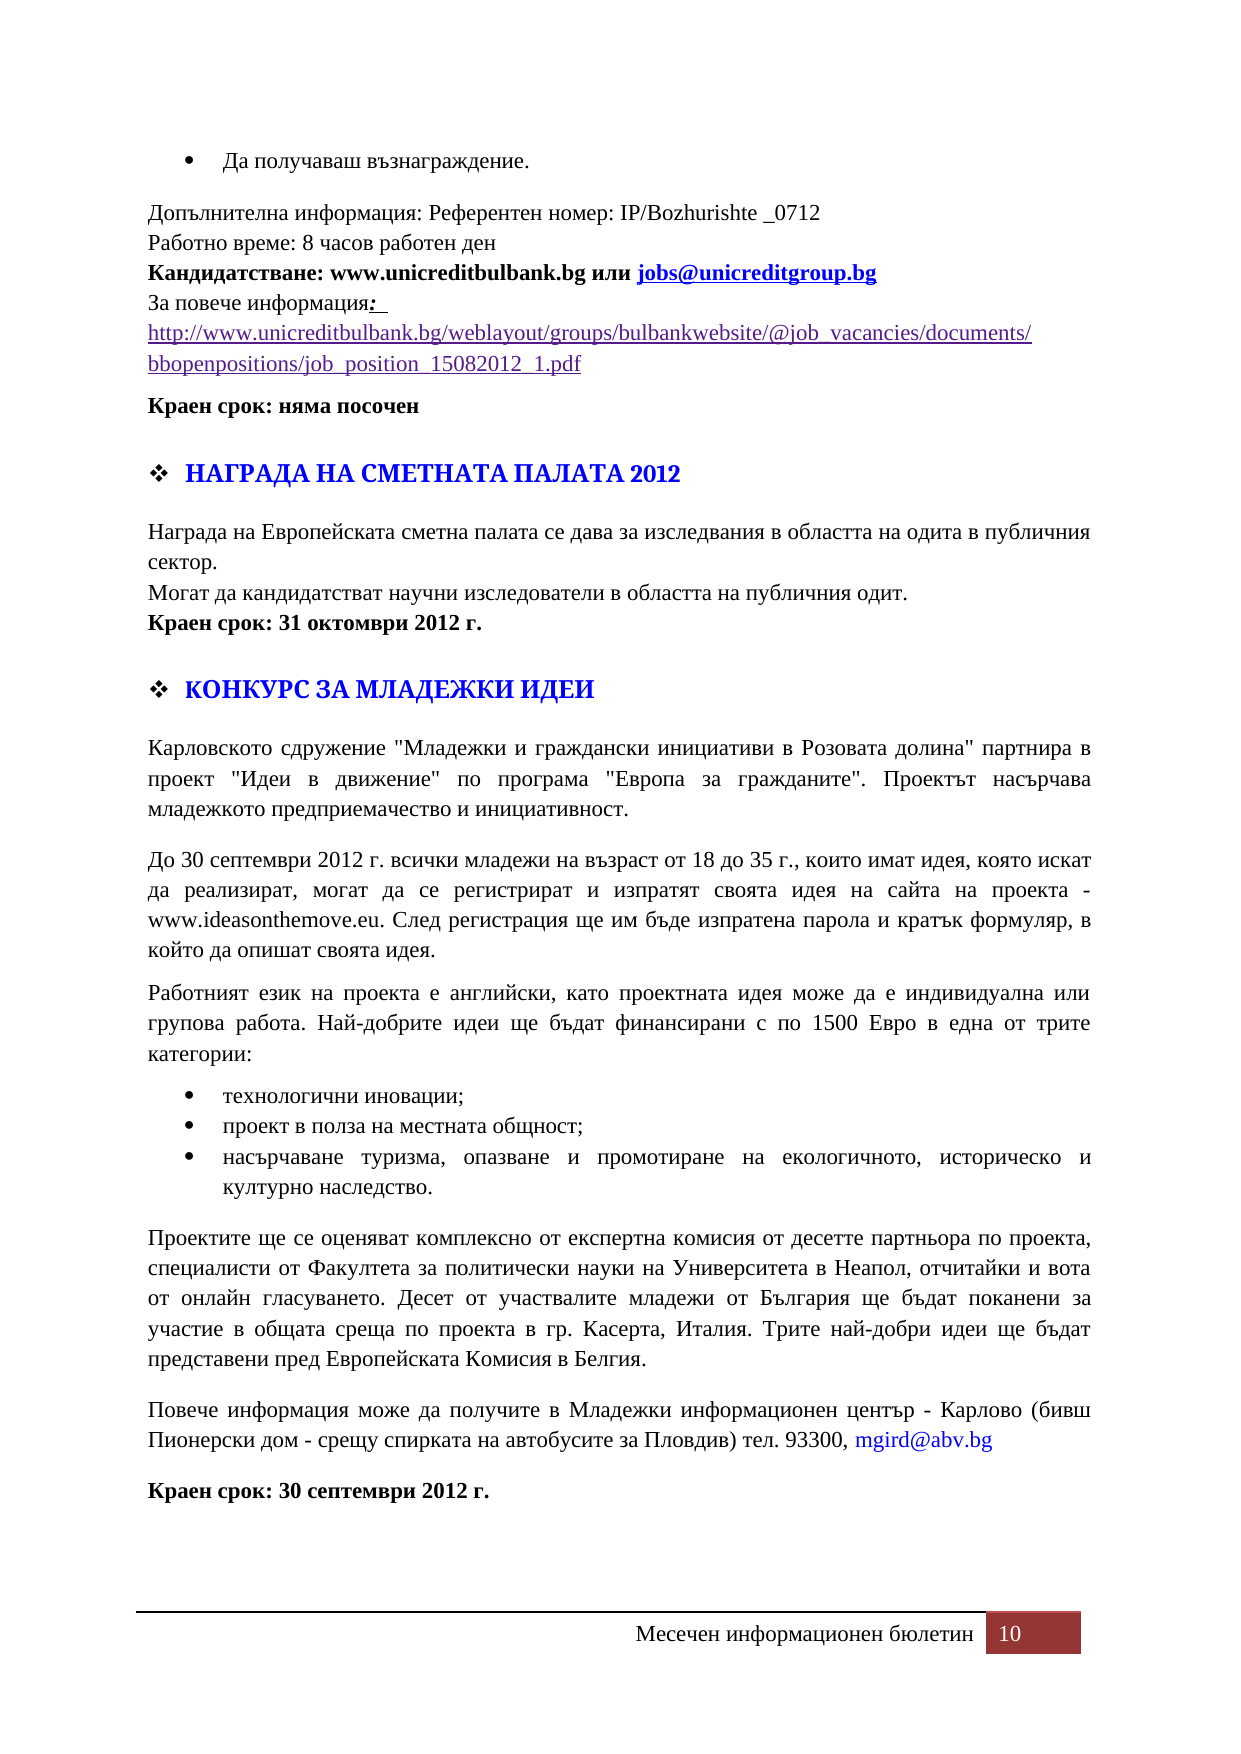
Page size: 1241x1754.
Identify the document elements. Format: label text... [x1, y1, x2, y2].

subtitle Награда на Сметната палата 2012 [148, 460, 1093, 489]
text Работният език на проекта е английски, като проектната идея може да е индивидуална или групова работа. Най-добрите идеи ще бъдат финансирани с по 1500 Евро в една от трите категории: [148, 979, 1093, 1066]
text http://www.unicreditbulbank.bg/weblayout/groups/bulbankwebsite/@job_vacancies/documents/bbopenpositions/job_position_15082012_1.pdf [148, 319, 1093, 376]
text Допълнителна информация: Референтен номер: IP/Bozhurishte _0712 [148, 199, 1093, 225]
text Краен срок: 31 октомври 2012 г. [148, 609, 1093, 635]
text Краен срок: няма посочен [148, 392, 1093, 419]
text До 30 септември 2012 г. всички младежи на възраст от 18 до 35 г., които имат идея, която искат да реализират, могат да се регистрират и изпратят своята идея на сайта на проекта - www.ideasonthemove.eu. След регистрация ще им бъде изпратена парола и кратък формуляр, в който да опишат своята идея. [148, 846, 1093, 963]
text Краен срок: 30 септември 2012 г. [148, 1477, 1093, 1503]
text За повече информация: [148, 289, 1093, 316]
text Награда на Европейската сметна палата се дава за изследвания в областта на одита в публичния сектор. [148, 518, 1093, 575]
text Карловското сдружение "Младежки и граждански инициативи в Розовата долина" партнира в проект "Идеи в движение" по програма "Европа за гражданите". Проектът насърчава младежкото предприемачество и инициативност. [148, 734, 1093, 821]
list Да получаваш възнаграждение. [185, 148, 1093, 174]
text Кандидатстване: www.unicreditbulbank.bg или jobs@unicreditgroup.bg [148, 259, 1093, 285]
text Могат да кандидатстват научни изследователи в областта на публичния одит. [148, 578, 1093, 605]
list насърчаване туризма, опазване и промотиране на екологичното, историческо и културно наследство. [185, 1143, 1093, 1199]
subtitle Kонкурс за младежки идеи [148, 676, 1093, 705]
list проект в полза на местната общност; [185, 1113, 1093, 1139]
list технологични иновации; [185, 1082, 1093, 1109]
text Проектите ще се оценяват комплексно от експертна комисия от десетте партньора по проекта, специалисти от Факултета за политически науки на Университета в Неапол, отчитайки и вота от онлайн гласуването. Десет от участвалите младежи от България ще бъдат поканени за участие в общата среща по проекта в гр. Касерта, Италия. Трите най-добри идеи ще бъдат представени пред Европейската Комисия в Белгия. [148, 1224, 1093, 1371]
text Работно време: 8 часов работен ден [148, 229, 1093, 255]
text Повече информация може да получите в Младежки информационен център - Карлово (бивш Пионерски дом - срещу спирката на автобусите за Пловдив) тел. 93300, mgird@abv.bg [148, 1396, 1093, 1452]
